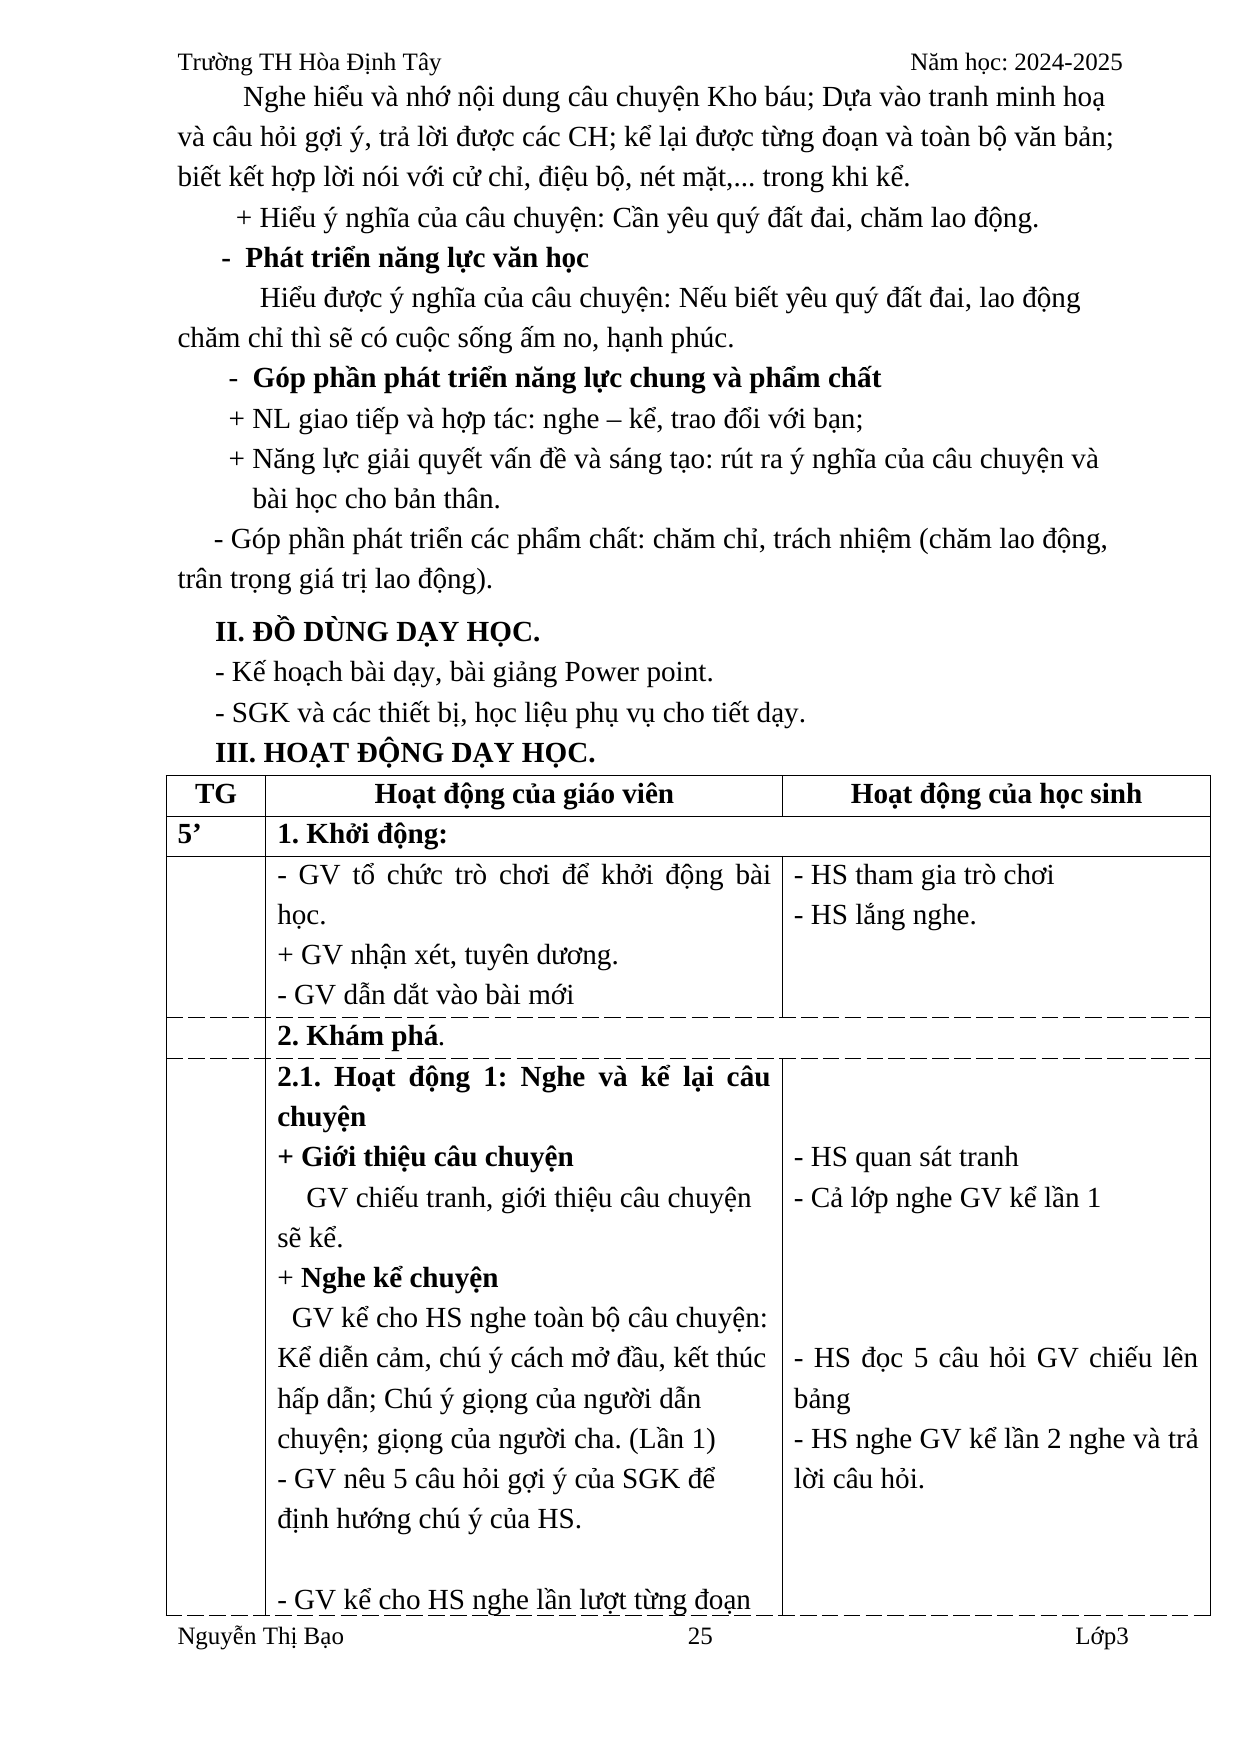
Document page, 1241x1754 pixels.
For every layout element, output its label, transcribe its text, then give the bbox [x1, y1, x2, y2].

text + NL giao tiếp và hợp tác: nghe – kể, trao đổi với bạn; [177, 401, 1134, 434]
table_cell 1. Khởi động: [266, 817, 1210, 856]
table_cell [266, 1058, 782, 1615]
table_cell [783, 1058, 1210, 1615]
table_cell 2. Khám phá. [266, 1017, 1210, 1058]
table_cell [167, 1058, 265, 1615]
text III. HOẠT ĐỘNG DẠY HỌC. [177, 735, 1134, 768]
text Hiểu được ý nghĩa của câu chuyện: Nếu biết yêu quý đất đai, lao động chăm chỉ thì sẽ có cuộc sống ấm no, hạnh phúc. [177, 280, 1134, 354]
text - Góp phần phát triển các phẩm chất: chăm chỉ, trách nhiệm (chăm lao động, trân trọng giá trị lao động). [177, 521, 1134, 595]
text - Phát triển năng lực văn học [177, 240, 1134, 273]
table_cell - HS tham gia trò chơi - HS lắng nghe. [783, 857, 1210, 1017]
table_cell 5’ [167, 817, 265, 856]
text - Góp phần phát triển năng lực chung và phẩm chất [177, 361, 1134, 394]
text + Năng lực giải quyết vấn đề và sáng tạo: rút ra ý nghĩa của câu chuyện và bài học cho bản thân. [177, 441, 1134, 515]
text - Kế hoạch bài dạy, bài giảng Power point. [177, 654, 1134, 688]
table_header Hoạt động của giáo viên [266, 776, 782, 816]
table_header Hoạt động của học sinh [783, 776, 1210, 816]
text II. ĐỒ DÙNG DẠY HỌC. [177, 614, 1134, 648]
text Nghe hiểu và nhớ nội dung câu chuyện Kho báu; Dựa vào tranh minh hoạ và câu hỏi gợi ý, trả lời được các CH; kể lại được từng đoạn và toàn bộ văn bản; biết kết hợp lời nói với cử chỉ, điệu bộ, nét mặt,... trong khi kể. [177, 79, 1134, 193]
text + Hiểu ý nghĩa của câu chuyện: Cần yêu quý đất đai, chăm lao động. [177, 200, 1134, 233]
table_cell [167, 1017, 265, 1058]
table_header TG [167, 776, 265, 816]
table_cell - GV tổ chức trò chơi để khởi động bài học. + GV nhận xét, tuyên dương. - GV dẫn dắt vào bài mới [266, 857, 782, 1017]
text - SGK và các thiết bị, học liệu phụ vụ cho tiết dạy. [177, 695, 1134, 728]
table_cell [167, 857, 265, 1017]
